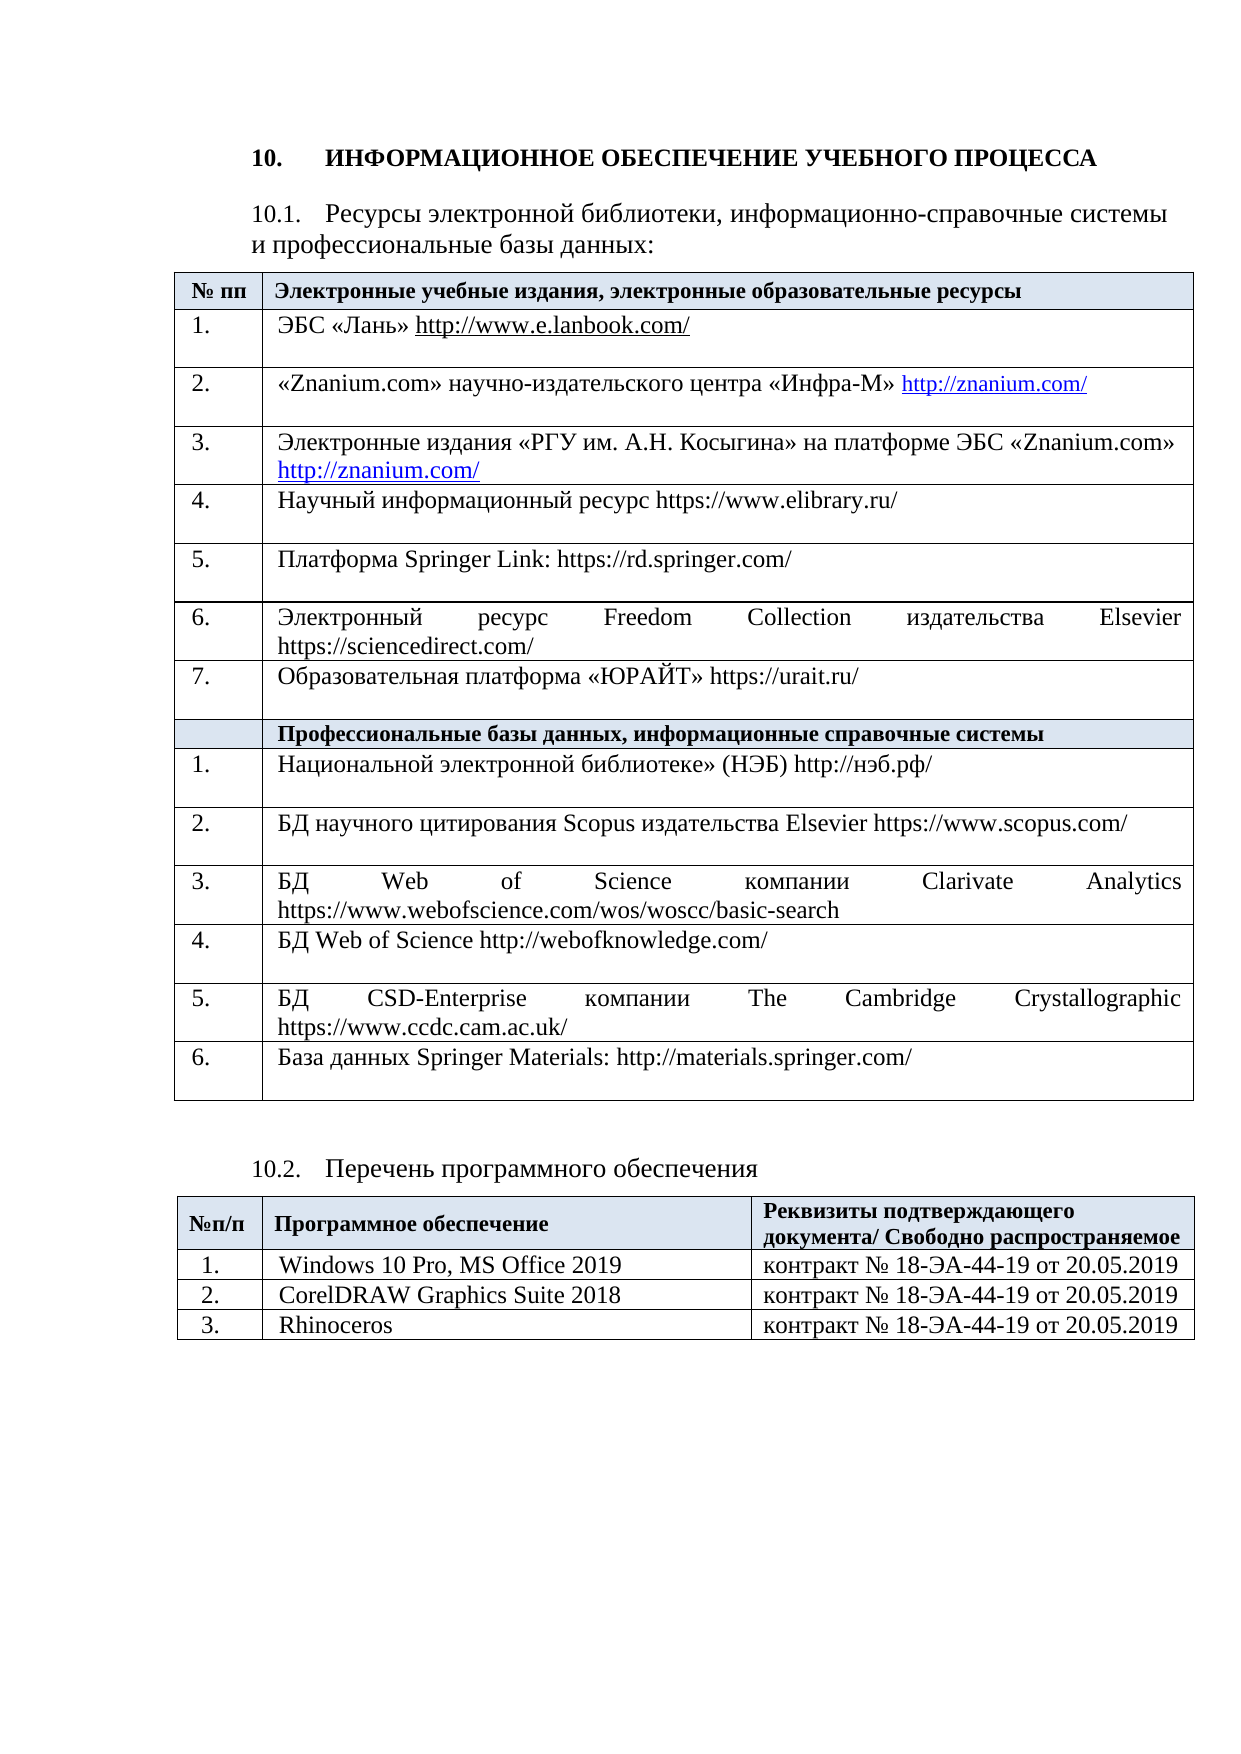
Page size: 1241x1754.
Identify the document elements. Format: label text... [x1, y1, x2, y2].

table_cell Научный информационный ресурс https://www.elibrary.ru/ [263, 485, 1193, 543]
table_header № пп [175, 273, 262, 309]
table_cell [175, 485, 262, 543]
table_cell Профессиональные базы данных, информационные справочные системы [263, 720, 1193, 748]
table_cell [175, 925, 262, 982]
table_header Программное обеспечение [263, 1197, 751, 1249]
table_cell БД Web of Science компании Clarivate Analytics https://www.webofscience.com/wos/woscc/basic-search [263, 866, 1193, 924]
table_cell Образовательная платформа «ЮРАЙТ» https://urait.ru/ [263, 661, 1193, 718]
table_cell [175, 808, 262, 865]
table_cell [178, 1310, 262, 1339]
table_cell Электронный ресурс Freedom Collection издательства Elsevier https://sciencedirect.com/ [263, 603, 1193, 660]
table_cell База данных Springer Materials: http://materials.springer.com/ [263, 1042, 1193, 1099]
table_header Реквизиты подтверждающего документа/ Свободно распространяемое [752, 1197, 1194, 1249]
table_cell Windows 10 Pro, MS Office 2019 [263, 1250, 751, 1279]
table_cell [175, 720, 262, 748]
table_cell [178, 1280, 262, 1309]
table_cell [175, 310, 262, 367]
table_cell контракт № 18-ЭА-44-19 от 20.05.2019 [752, 1310, 1194, 1339]
table_cell [178, 1250, 262, 1279]
table_cell [175, 866, 262, 924]
table_cell [175, 544, 262, 601]
table_cell БД научного цитирования Scopus издательства Elsevier https://www.scopus.com/ [263, 808, 1193, 865]
table_cell Национальной электронной библиотеке» (НЭБ) http://нэб.рф/ [263, 749, 1193, 807]
table_cell контракт № 18-ЭА-44-19 от 20.05.2019 [752, 1250, 1194, 1279]
table_cell контракт № 18-ЭА-44-19 от 20.05.2019 [752, 1280, 1194, 1309]
table_cell «Znanium.com» научно-издательского центра «Инфра-М» http://znanium.com/ [263, 368, 1193, 426]
table_cell [175, 603, 262, 660]
table_cell Платформа Springer Link: https://rd.springer.com/ [263, 544, 1193, 601]
table_cell [175, 1042, 262, 1099]
table_cell [175, 368, 262, 426]
table_cell БД CSD-Enterprise компании The Cambridge Crystallographic https://www.ccdc.cam.ac.uk/ [263, 984, 1193, 1041]
subtitle Ресурсы электронной библиотеки, информационно-справочные системы и профессиональные базы данных: [251, 197, 1181, 259]
table_cell Электронные издания «РГУ им. А.Н. Косыгина» на платформе ЭБС «Znanium.com» http://znanium.com/ [263, 427, 1193, 484]
table_header Электронные учебные издания, электронные образовательные ресурсы [263, 273, 1193, 309]
table_cell [175, 749, 262, 807]
table_cell [175, 661, 262, 718]
table_cell БД Web of Science http://webofknowledge.com/ [263, 925, 1193, 982]
table_cell ЭБС «Лань» http://www.e.lanbook.com/ [263, 310, 1193, 367]
subtitle Перечень программного обеспечения [251, 1152, 1181, 1183]
table_cell CorelDRAW Graphics Suite 2018 [263, 1280, 751, 1309]
table_cell [175, 427, 262, 484]
table_cell Rhinoceros [263, 1310, 751, 1339]
subtitle ИНФОРМАЦИОННОЕ ОБЕСПЕЧЕНИЕ УЧЕБНОГО ПРОЦЕССА [251, 143, 1181, 172]
table_cell [175, 984, 262, 1041]
table_header №п/п [178, 1197, 262, 1249]
